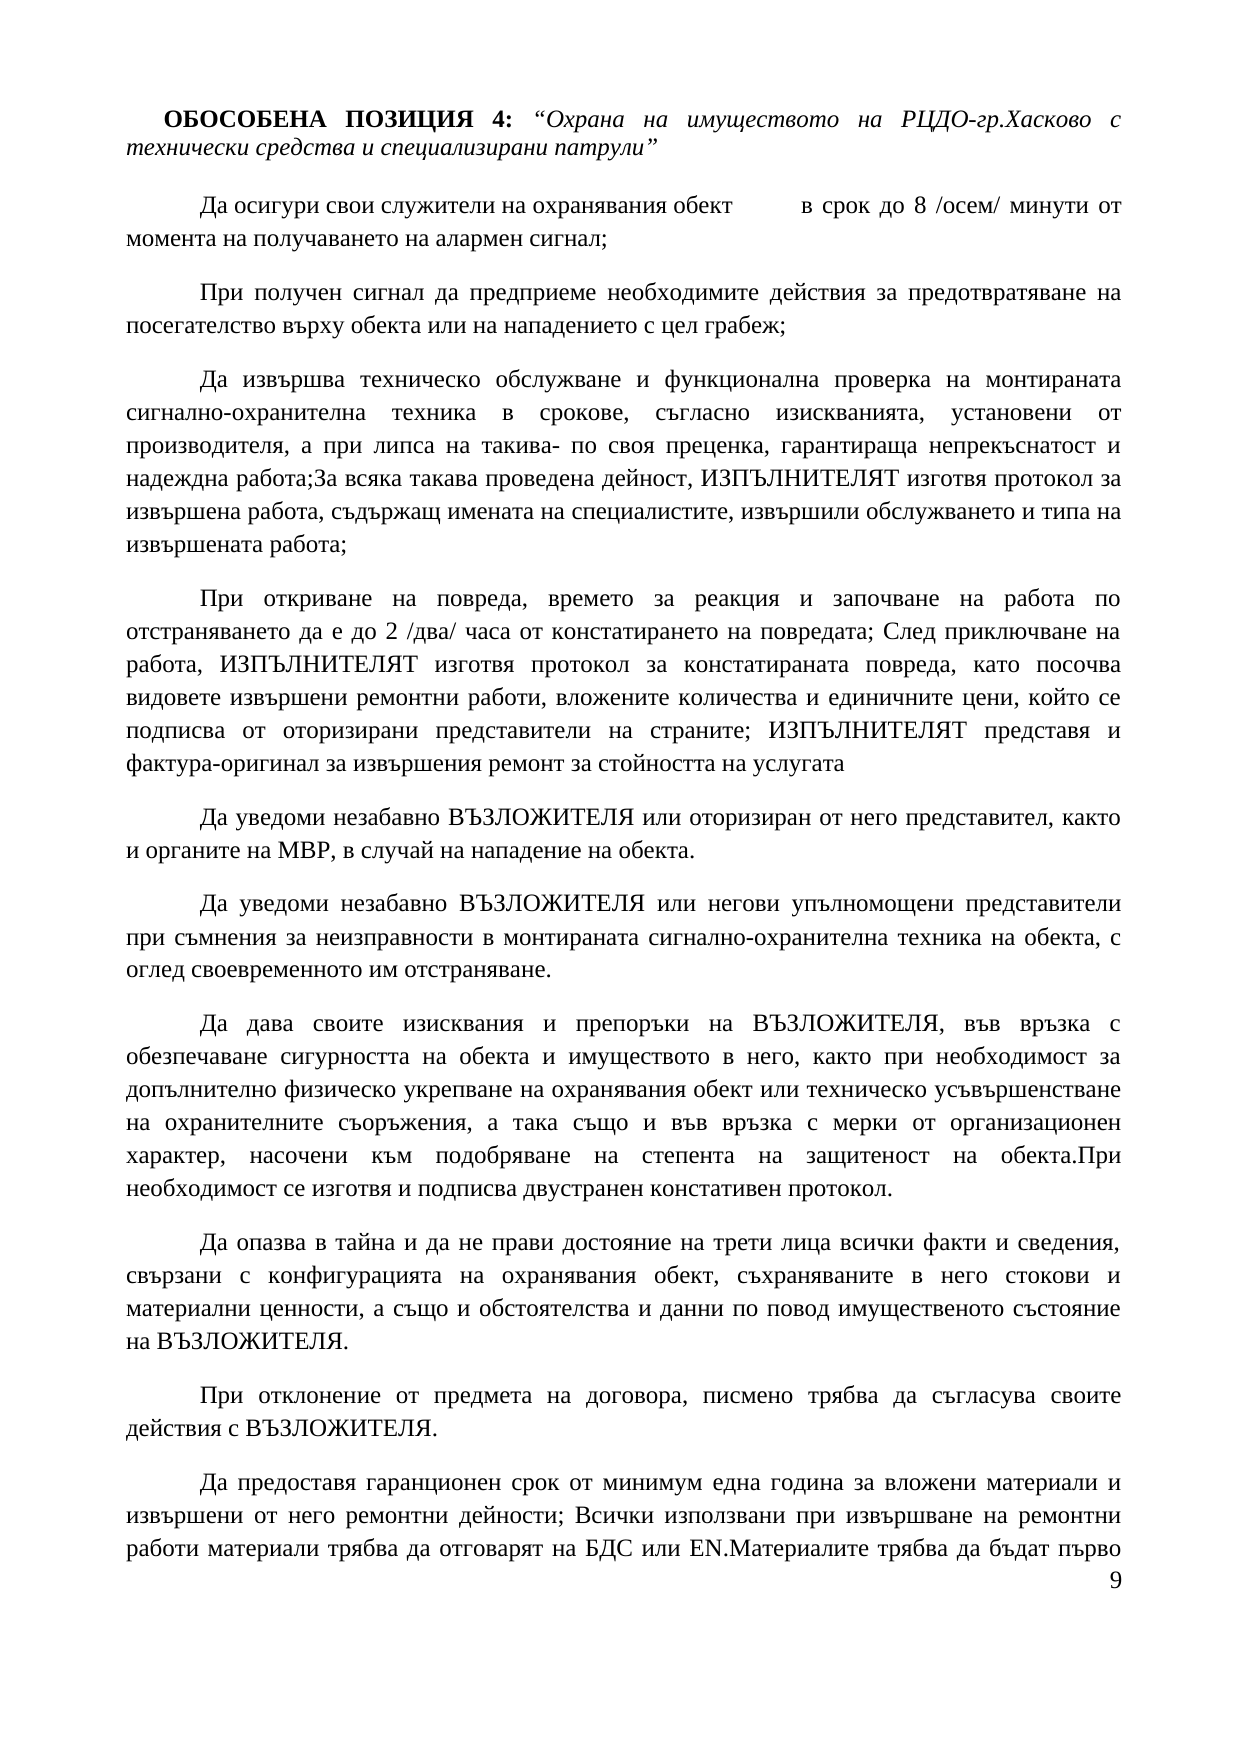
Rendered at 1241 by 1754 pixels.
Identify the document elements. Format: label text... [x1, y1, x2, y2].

text ОБОСОБЕНА ПОЗИЦИЯ 4: “Охрана на имуществото на РЦДО-гр.Хасково с технически средства и специализирани патрули” [126, 104, 1122, 161]
text Да опазва в тайна и да не прави достояние на трети лица всички факти и сведения, свързани с конфигурацията на охранявания обект, съхраняваните в него стокови и материални ценности, а също и обстоятелства и данни по повод имущественото състояние на ВЪЗЛОЖИТЕЛЯ. [126, 1227, 1122, 1355]
text Да уведоми незабавно ВЪЗЛОЖИТЕЛЯ или оторизиран от него представител, както и органите на МВР, в случай на нападение на обекта. [126, 802, 1122, 863]
text Да осигури свои служители на охранявания обект в срок до 8 /осем/ минути от момента на получаването на алармен сигнал; [126, 190, 1122, 252]
text Да извършва техническо обслужване и функционална проверка на монтираната сигнално-охранителна техника в срокове, съгласно изискванията, установени от производителя, а при липса на такива- по своя преценка, гарантираща непрекъснатост и надеждна работа;За всяка такава проведена дейност, ИЗПЪЛНИТЕЛЯТ изготвя протокол за извършена работа, съдържащ имената на специалистите, извършили обслужването и типа на извършената работа; [126, 364, 1122, 558]
text При отклонение от предмета на договора, писмено трябва да съгласува своите действия с ВЪЗЛОЖИТЕЛЯ. [126, 1380, 1122, 1442]
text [126, 1467, 1122, 1562]
text При получен сигнал да предприеме необходимите действия за предотвратяване на посегателство върху обекта или на нападението с цел грабеж; [126, 277, 1122, 339]
text При откриване на повреда, времето за реакция и започване на работа по отстраняването да е до 2 /два/ часа от констатирането на повредата; След приключване на работа, ИЗПЪЛНИТЕЛЯТ изготвя протокол за констатираната повреда, като посочва видовете извършени ремонтни работи, вложените количества и единичните цени, който се подписва от оторизирани представители на страните; ИЗПЪЛНИТЕЛЯТ представя и фактура-оригинал за извършения ремонт за стойността на услугата [126, 583, 1122, 777]
text Да уведоми незабавно ВЪЗЛОЖИТЕЛЯ или негови упълномощени представители при съмнения за неизправности в монтираната сигнално-охранителна техника на обекта, с оглед своевременното им отстраняване. [126, 888, 1122, 983]
text Да дава своите изисквания и препоръки на ВЪЗЛОЖИТЕЛЯ, във връзка с обезпечаване сигурността на обекта и имуществото в него, както при необходимост за допълнително физическо укрепване на охранявания обект или техническо усъвършенстване на охранителните съоръжения, а така също и във връзка с мерки от организационен характер, насочени към подобряване на степента на защитеност на обекта.При необходимост се изготвя и подписва двустранен констативен протокол. [126, 1008, 1122, 1202]
